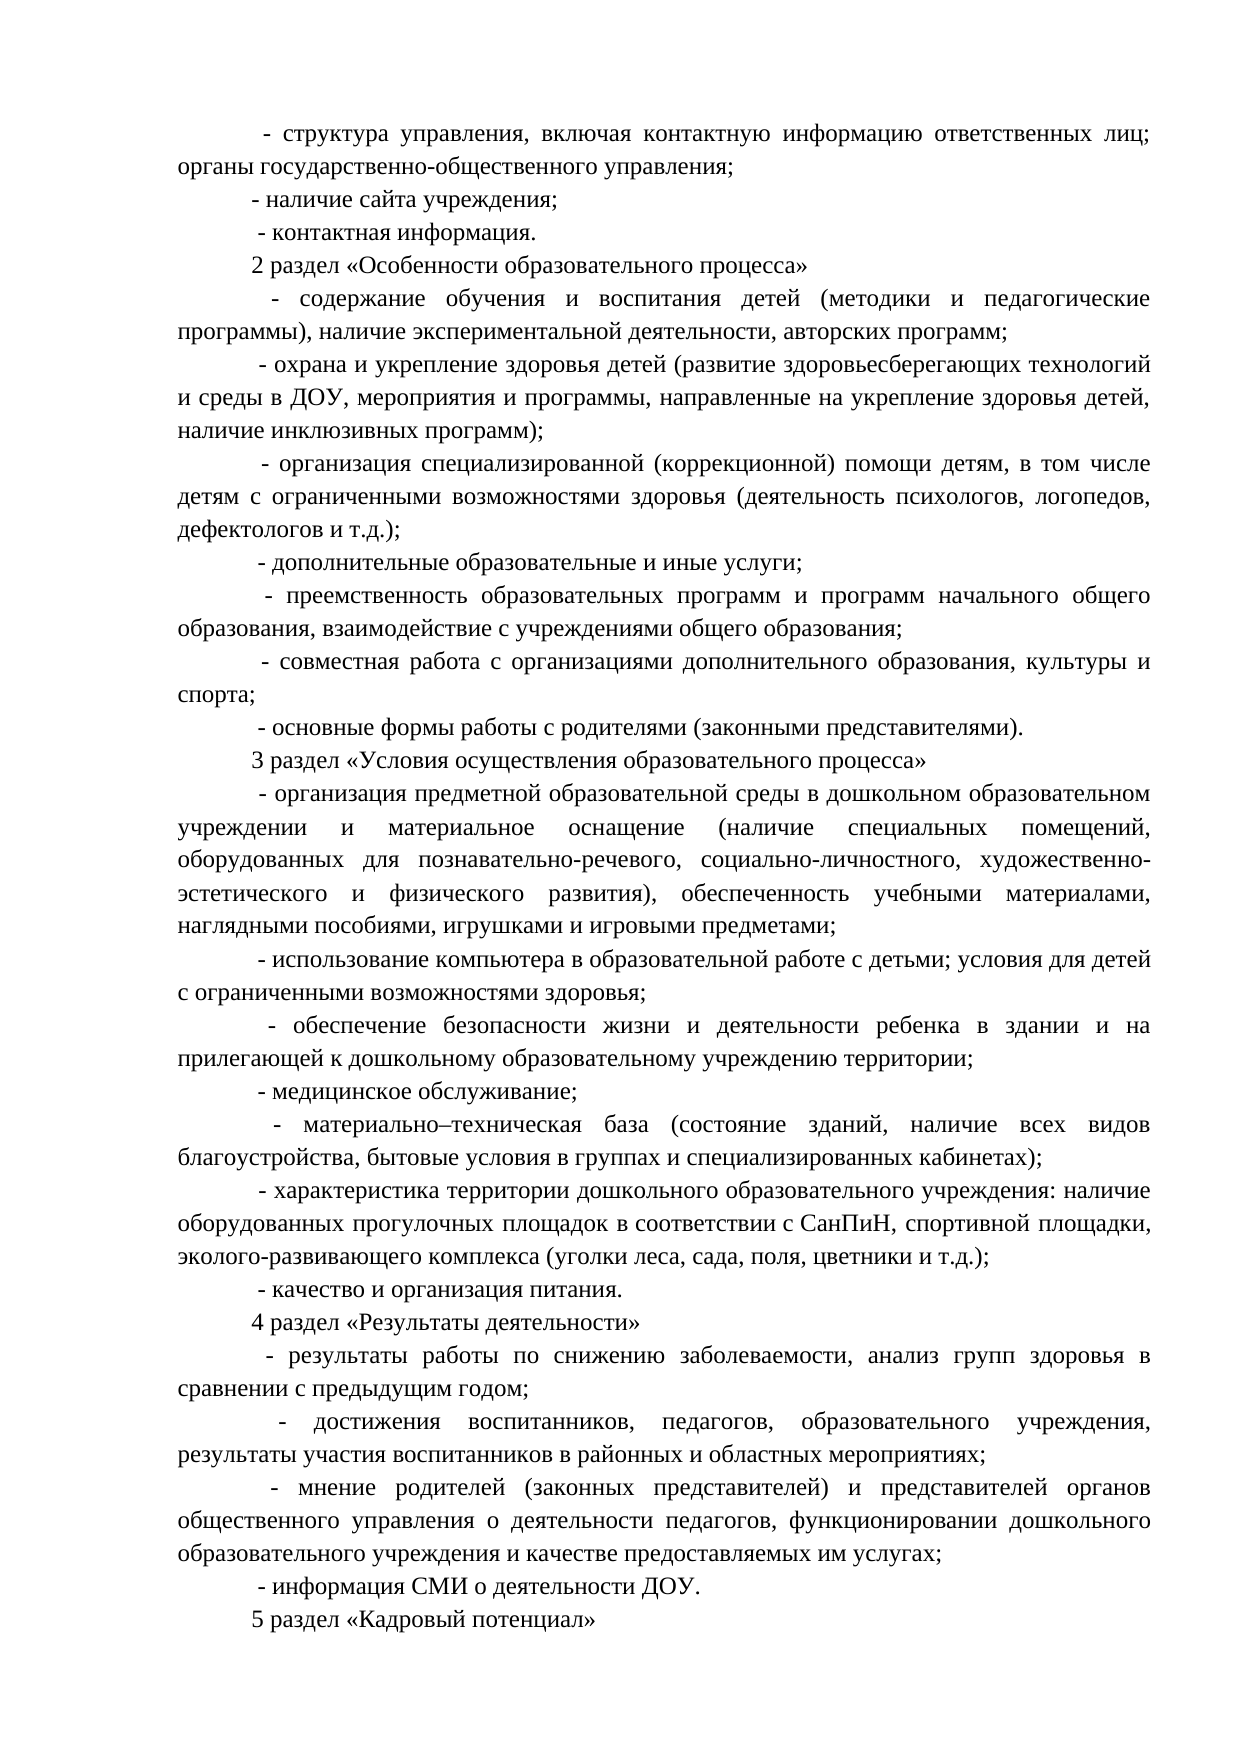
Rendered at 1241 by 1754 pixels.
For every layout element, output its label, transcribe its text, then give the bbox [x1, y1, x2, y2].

text - результаты работы по снижению заболеваемости, анализ групп здоровья в сравнении с предыдущим годом; [177, 1340, 1152, 1402]
text - организация специализированной (коррекционной) помощи детям, в том числе детям с ограниченными возможностями здоровья (деятельность психологов, логопедов, дефектологов и т.д.); [177, 448, 1152, 543]
text - контактная информация. [177, 217, 1152, 246]
text - использование компьютера в образовательной работе с детьми; условия для детей с ограниченными возможностями здоровья; [177, 944, 1152, 1005]
text - мнение родителей (законных представителей) и представителей органов общественного управления о деятельности педагогов, функционировании дошкольного образовательного учреждения и качестве предоставляемых им услугах; [177, 1472, 1152, 1567]
text - преемственность образовательных программ и программ начального общего образования, взаимодействие с учреждениями общего образования; [177, 580, 1152, 642]
text - организация предметной образовательной среды в дошкольном образовательном учреждении и материальное оснащение (наличие специальных помещений, оборудованных для познавательно-речевого, социально-личностного, художественно-эстетического и физического развития), обеспеченность учебными материалами, наглядными пособиями, игрушками и игровыми предметами; [177, 778, 1152, 939]
text - качество и организация питания. [177, 1274, 1152, 1303]
text - наличие сайта учреждения; [177, 184, 1152, 213]
text - медицинское обслуживание; [177, 1076, 1152, 1104]
text 2 раздел «Особенности образовательного процесса» [177, 250, 1152, 279]
text - характеристика территории дошкольного образовательного учреждения: наличие оборудованных прогулочных площадок в соответствии с СанПиН, спортивной площадки, эколого-развивающего комплекса (уголки леса, сада, поля, цветники и т.д.); [177, 1175, 1152, 1269]
text - основные формы работы с родителями (законными представителями). [177, 712, 1152, 741]
text 5 раздел «Кадровый потенциал» [177, 1604, 1152, 1633]
text - совместная работа с организациями дополнительного образования, культуры и спорта; [177, 646, 1152, 708]
text - охрана и укрепление здоровья детей (развитие здоровьесберегающих технологий и среды в ДОУ, мероприятия и программы, направленные на укрепление здоровья детей, наличие инклюзивных программ); [177, 349, 1152, 444]
text - достижения воспитанников, педагогов, образовательного учреждения, результаты участия воспитанников в районных и областных мероприятиях; [177, 1406, 1152, 1468]
text 4 раздел «Результаты деятельности» [177, 1307, 1152, 1336]
text - содержание обучения и воспитания детей (методики и педагогические программы), наличие экспериментальной деятельности, авторских программ; [177, 283, 1152, 345]
text 3 раздел «Условия осуществления образовательного процесса» [177, 746, 1152, 774]
text - структура управления, включая контактную информацию ответственных лиц; органы государственно-общественного управления; [177, 118, 1152, 180]
text - материально–техническая база (состояние зданий, наличие всех видов благоустройства, бытовые условия в группах и специализированных кабинетах); [177, 1109, 1152, 1171]
text - дополнительные образовательные и иные услуги; [177, 547, 1152, 576]
text - обеспечение безопасности жизни и деятельности ребенка в здании и на прилегающей к дошкольному образовательному учреждению территории; [177, 1010, 1152, 1071]
text - информация СМИ о деятельности ДОУ. [177, 1571, 1152, 1600]
